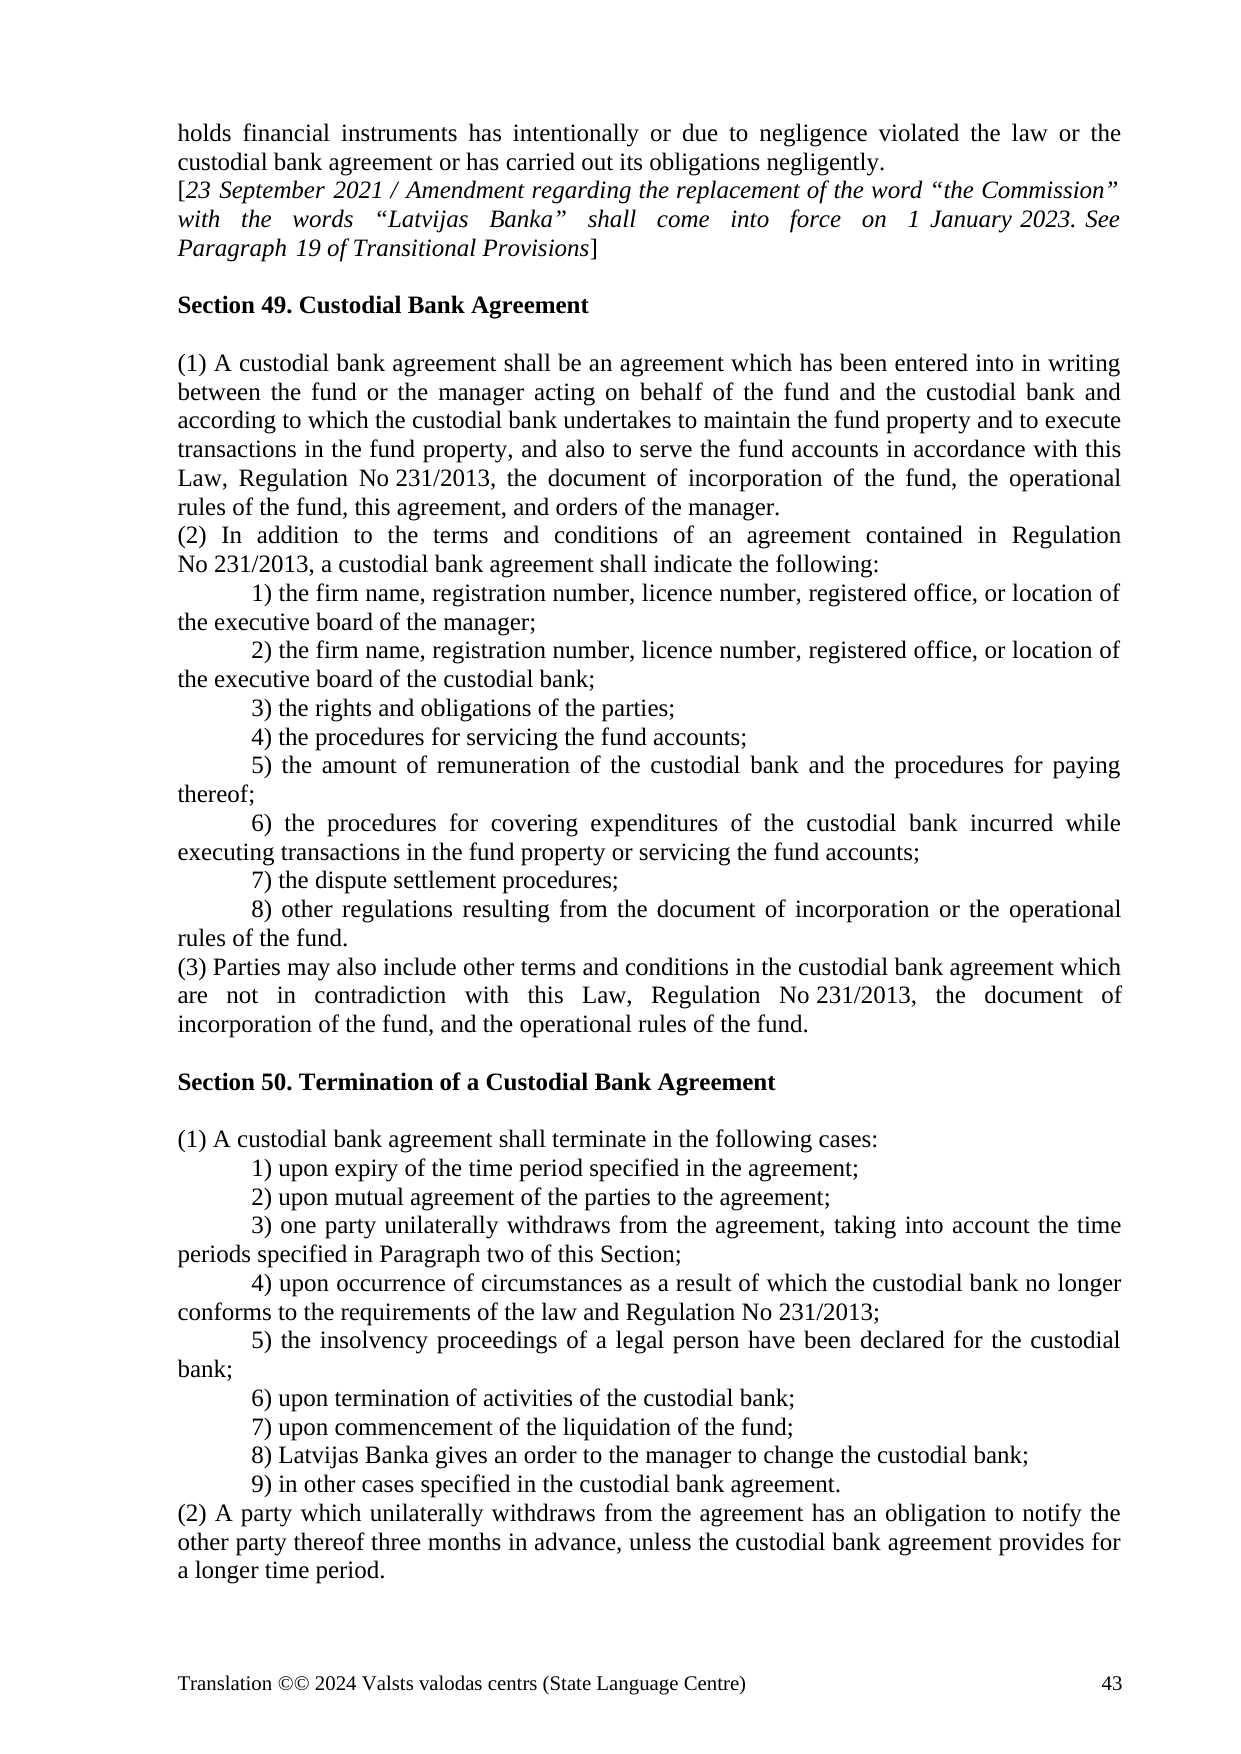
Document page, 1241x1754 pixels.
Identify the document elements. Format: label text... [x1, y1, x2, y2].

text (2) In addition to the terms and conditions of an agreement contained in Regulation No 231/2013, a custodial bank agreement shall indicate the following: [177, 521, 1122, 578]
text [177, 118, 1122, 176]
text 3) the rights and obligations of the parties; [177, 693, 1122, 722]
text Section 50. Termination of a Custodial Bank Agreement [177, 1067, 1122, 1096]
text 1) upon expiry of the time period specified in the agreement; [177, 1153, 1122, 1182]
text 4) upon occurrence of circumstances as a result of which the custodial bank no longer conforms to the requirements of the law and Regulation No 231/2013; [177, 1268, 1122, 1326]
text 6) upon termination of activities of the custodial bank; [177, 1383, 1122, 1412]
text 5) the insolvency proceedings of a legal person have been declared for the custodial bank; [177, 1326, 1122, 1383]
text 8) Latvijas Banka gives an order to the manager to change the custodial bank; [177, 1441, 1122, 1469]
text 8) other regulations resulting from the document of incorporation or the operational rules of the fund. [177, 894, 1122, 952]
text 7) upon commencement of the liquidation of the fund; [177, 1412, 1122, 1441]
text 6) the procedures for covering expenditures of the custodial bank incurred while executing transactions in the fund property or servicing the fund accounts; [177, 808, 1122, 866]
text (3) Parties may also include other terms and conditions in the custodial bank agreement which are not in contradiction with this Law, Regulation No 231/2013, the document of incorporation of the fund, and the operational rules of the fund. [177, 952, 1122, 1038]
text 9) in other cases specified in the custodial bank agreement. [177, 1469, 1122, 1498]
text (2) A party which unilaterally withdraws from the agreement has an obligation to notify the other party thereof three months in advance, unless the custodial bank agreement provides for a longer time period. [177, 1498, 1122, 1584]
text 7) the dispute settlement procedures; [177, 866, 1122, 894]
text [23 September 2021 / Amendment regarding the replacement of the word “the Commission” with the words “Latvijas Banka” shall come into force on 1 January 2023. See Paragraph 19 of Transitional Provisions] [177, 176, 1122, 262]
text (1) A custodial bank agreement shall be an agreement which has been entered into in writing between the fund or the manager acting on behalf of the fund and the custodial bank and according to which the custodial bank undertakes to maintain the fund property and to execute transactions in the fund property, and also to serve the fund accounts in accordance with this Law, Regulation No 231/2013, the document of incorporation of the fund, the operational rules of the fund, this agreement, and orders of the manager. [177, 348, 1122, 521]
text 1) the firm name, registration number, licence number, registered office, or location of the executive board of the manager; [177, 578, 1122, 636]
text 3) one party unilaterally withdraws from the agreement, taking into account the time periods specified in Paragraph two of this Section; [177, 1211, 1122, 1268]
text 2) the firm name, registration number, licence number, registered office, or location of the executive board of the custodial bank; [177, 636, 1122, 693]
text 4) the procedures for servicing the fund accounts; [177, 722, 1122, 751]
text Section 49. Custodial Bank Agreement [177, 291, 1122, 319]
text 5) the amount of remuneration of the custodial bank and the procedures for paying thereof; [177, 751, 1122, 808]
text (1) A custodial bank agreement shall terminate in the following cases: [177, 1124, 1122, 1153]
text 2) upon mutual agreement of the parties to the agreement; [177, 1182, 1122, 1211]
